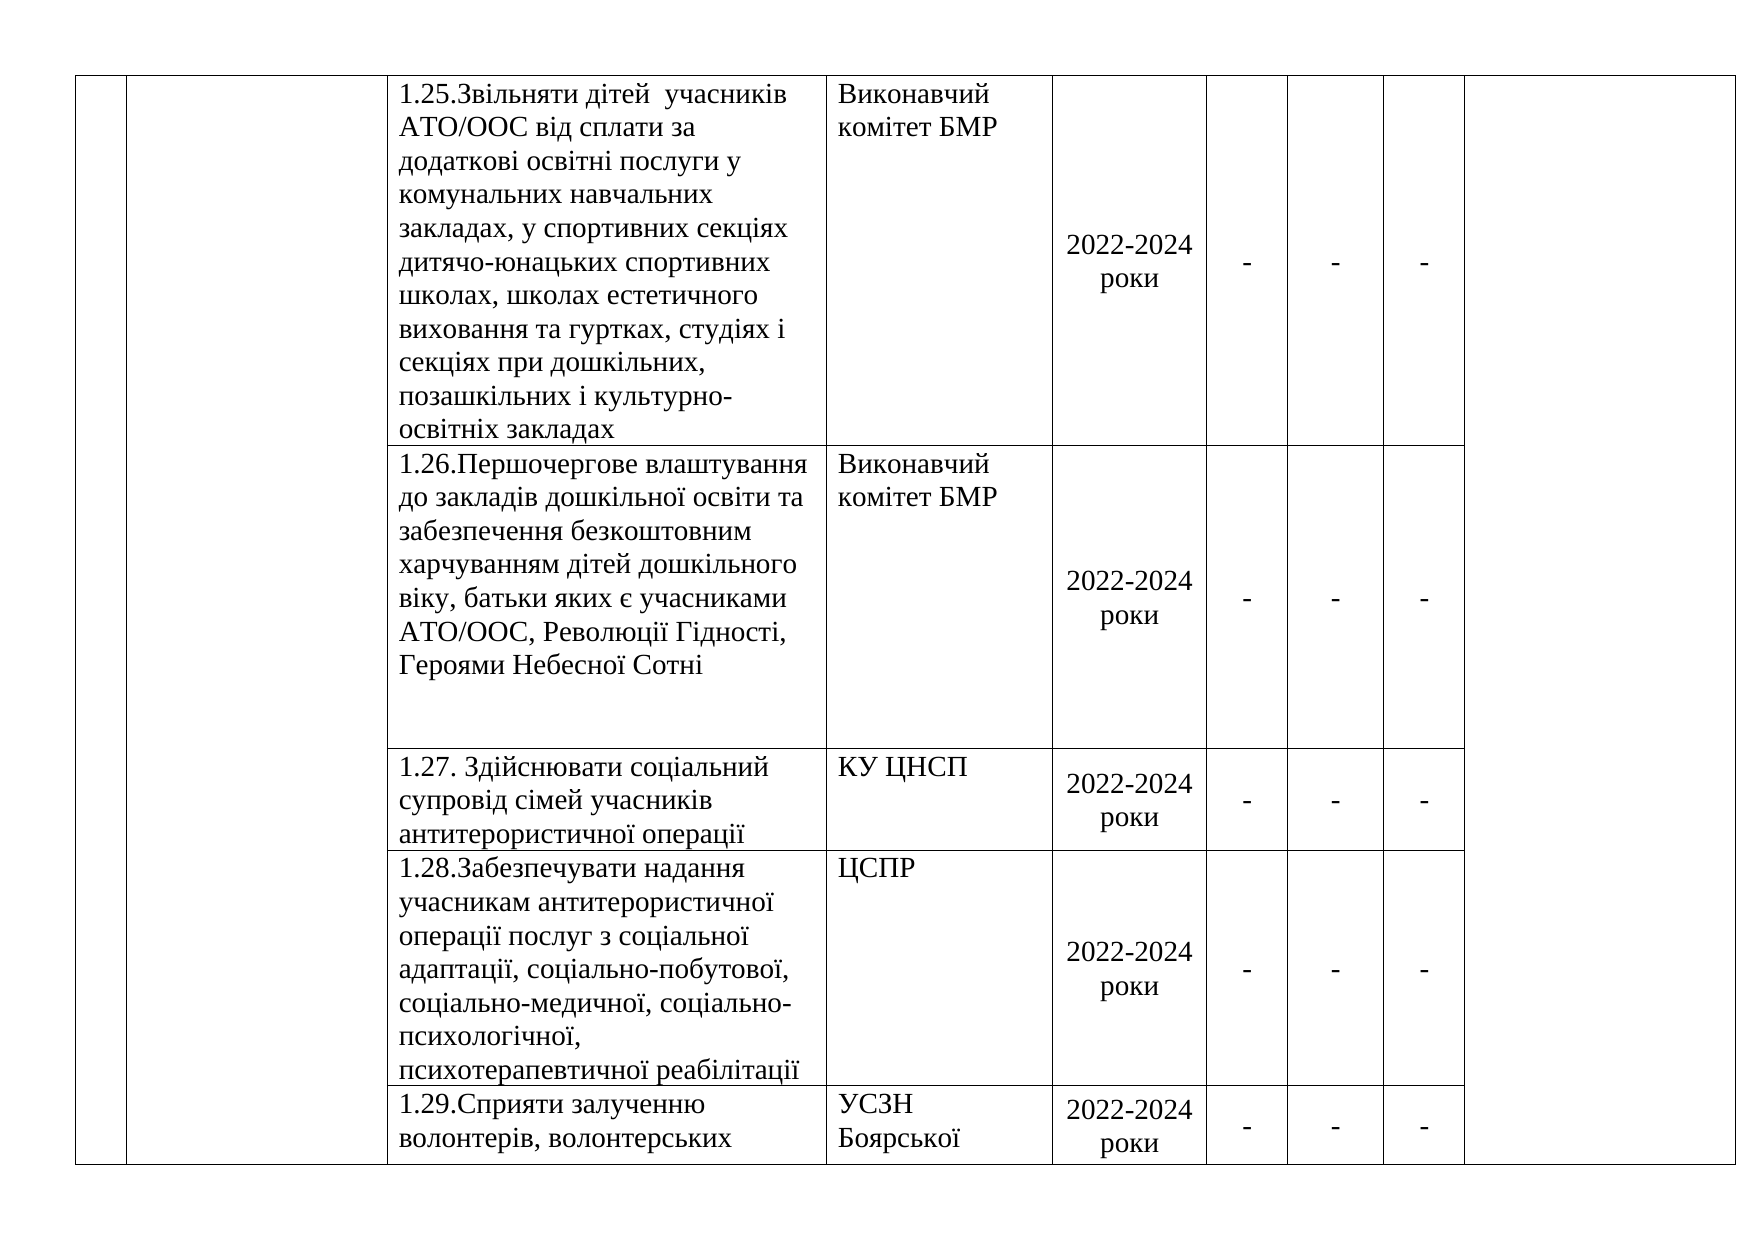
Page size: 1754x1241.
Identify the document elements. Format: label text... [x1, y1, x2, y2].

table_cell Виконавчий комітет БМР [827, 446, 1052, 748]
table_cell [388, 1086, 826, 1164]
table_cell - [1384, 749, 1464, 849]
table_cell Виконавчий комітет БМР [827, 76, 1052, 445]
table_cell - [1384, 1086, 1464, 1164]
table_cell - [1207, 76, 1287, 445]
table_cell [827, 1086, 1052, 1164]
table_cell - [1288, 446, 1383, 748]
table_cell КУ ЦНСП [827, 749, 1052, 849]
table_cell - [1384, 76, 1464, 445]
table_cell - [1288, 851, 1383, 1085]
table_cell - [1288, 1086, 1383, 1164]
table_cell 2022-2024 роки [1053, 76, 1206, 445]
table_cell - [1288, 749, 1383, 849]
table_cell - [1384, 851, 1464, 1085]
table_cell - [1207, 851, 1287, 1085]
table_cell 1.28.Забезпечувати надання учасникам антитерористичної операції послуг з соціальної адаптації, соціально-побутової, соціально-медичної, соціально-психологічної, психотерапевтичної реабілітації [388, 851, 826, 1085]
table_cell 1.27. Здійснювати соціальний супровід сімей учасників антитерористичної операції [388, 749, 826, 849]
table_cell - [1384, 446, 1464, 748]
table_cell - [1207, 749, 1287, 849]
table_cell - [1207, 1086, 1287, 1164]
table_cell 2022-2024 роки [1053, 749, 1206, 849]
table_cell 1.25.Звільняти дітей учасників АТО/ООС від сплати за додаткові освітні послуги у комунальних навчальних закладах, у спортивних секціях дитячо-юнацьких спортивних школах, школах естетичного виховання та гуртках, студіях і секціях при дошкільних, позашкільних і культурно-освітніх закладах [388, 76, 826, 445]
table_cell 1.26.Першочергове влаштування до закладів дошкільної освіти та забезпечення безкоштовним харчуванням дітей дошкільного віку, батьки яких є учасниками АТО/ООС, Революції Гідності, Героями Небесної Сотні [388, 446, 826, 748]
table_cell 2022-2024 роки [1053, 1086, 1206, 1164]
table_cell - [1288, 76, 1383, 445]
table_cell - [1207, 446, 1287, 748]
table_cell ЦСПР [827, 851, 1052, 1085]
table_cell 2022-2024 роки [1053, 851, 1206, 1085]
table_cell 2022-2024 роки [1053, 446, 1206, 748]
